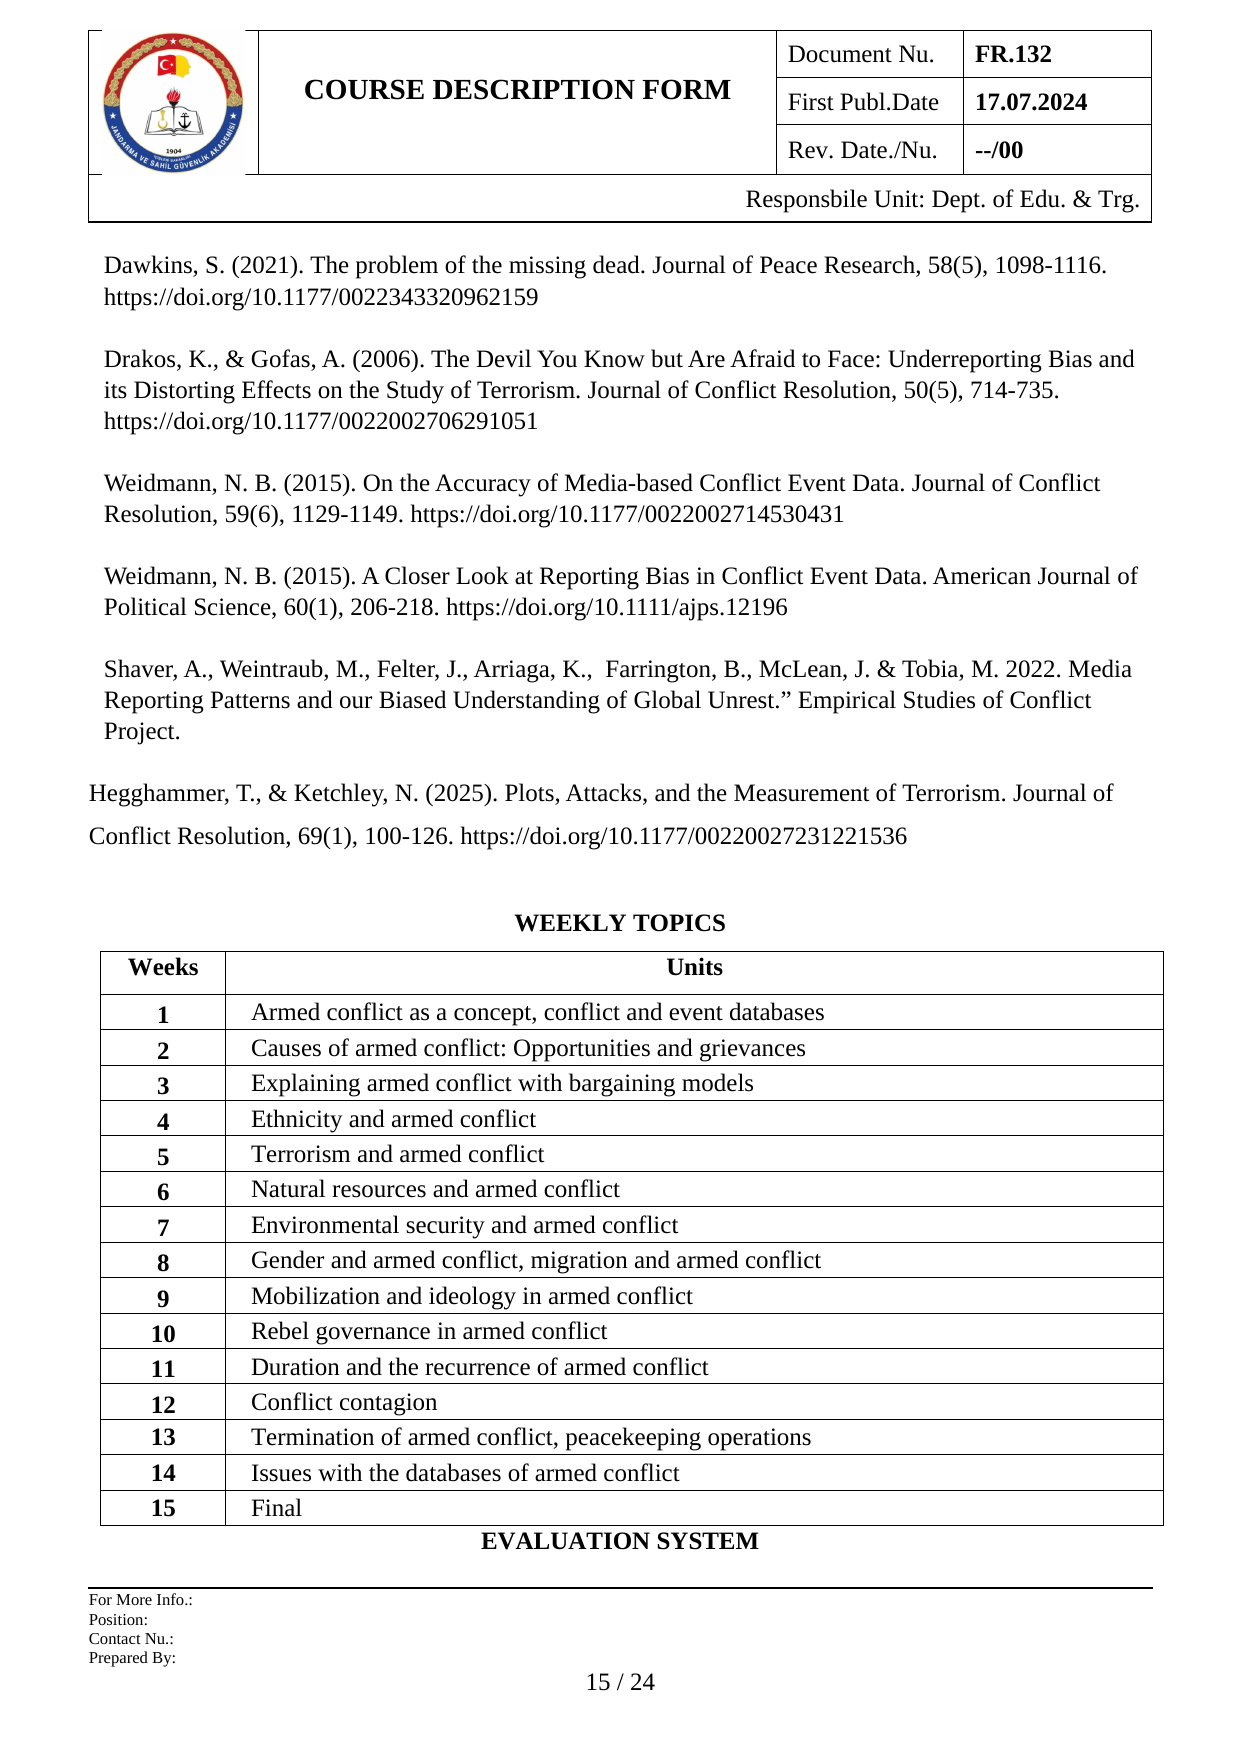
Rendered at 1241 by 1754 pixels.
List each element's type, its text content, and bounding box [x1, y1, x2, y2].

table_cell Issues with the databases of armed conflict [226, 1455, 1163, 1489]
table_cell 1 [101, 995, 225, 1029]
table_cell Explaining armed conflict with bargaining models [226, 1066, 1163, 1100]
table_cell 7 [101, 1207, 225, 1242]
table_cell 15 [101, 1491, 225, 1525]
text Drakos, K., & Gofas, A. (2006). The Devil You Know but Are Afraid to Face: Underreporting Bias and its Distorting Effects on the Study of Terrorism. Journal of Conflict Resolution, 50(5), 714-735. https://doi.org/10.1177/0022002706291051 [104, 344, 1151, 434]
table_cell Duration and the recurrence of armed conflict [226, 1349, 1163, 1383]
table_cell Final [226, 1491, 1163, 1525]
text Dawkins, S. (2021). The problem of the missing dead. Journal of Peace Research, 58(5), 1098-1116. https://doi.org/10.1177/0022343320962159 [104, 251, 1151, 310]
table_cell 9 [101, 1278, 225, 1312]
table_cell 2 [101, 1030, 225, 1064]
table_cell Conflict contagion [226, 1384, 1163, 1419]
table_cell 4 [101, 1101, 225, 1135]
text Shaver, A., Weintraub, M., Felter, J., Arriaga, K., Farrington, B., McLean, J. & Tobia, M. 2022. Media Reporting Patterns and our Biased Understanding of Global Unrest.” Empirical Studies of Conflict Project. [104, 654, 1151, 745]
table_cell 8 [101, 1243, 225, 1277]
table_cell Terrorism and armed conflict [226, 1136, 1163, 1171]
table_cell Gender and armed conflict, migration and armed conflict [226, 1243, 1163, 1277]
table_cell Environmental security and armed conflict [226, 1207, 1163, 1242]
table_cell 14 [101, 1455, 225, 1489]
table_cell 12 [101, 1384, 225, 1419]
table_cell 11 [101, 1349, 225, 1383]
text EVALUATION SYSTEM [89, 1526, 1152, 1555]
text WEEKLY TOPICS [89, 908, 1152, 936]
table_cell 5 [101, 1136, 225, 1171]
table_cell Causes of armed conflict: Opportunities and grievances [226, 1030, 1163, 1064]
table_header Weeks [101, 952, 225, 994]
table_header Units [226, 952, 1163, 994]
text Weidmann, N. B. (2015). On the Accuracy of Media-based Conflict Event Data. Journal of Conflict Resolution, 59(6), 1129-1149. https://doi.org/10.1177/0022002714530431 [104, 468, 1151, 528]
text Hegghammer, T., & Ketchley, N. (2025). Plots, Attacks, and the Measurement of Terrorism. Journal of Conflict Resolution, 69(1), 100-126. https://doi.org/10.1177/00220027231221536 [89, 778, 1152, 850]
table_cell Natural resources and armed conflict [226, 1172, 1163, 1206]
table_cell Mobilization and ideology in armed conflict [226, 1278, 1163, 1312]
table_cell Armed conflict as a concept, conflict and event databases [226, 995, 1163, 1029]
table_cell 10 [101, 1314, 225, 1348]
table_cell 3 [101, 1066, 225, 1100]
table_cell 6 [101, 1172, 225, 1206]
table_cell Ethnicity and armed conflict [226, 1101, 1163, 1135]
text Weidmann, N. B. (2015). A Closer Look at Reporting Bias in Conflict Event Data. American Journal of Political Science, 60(1), 206-218. https://doi.org/10.1111/ajps.12196 [104, 561, 1151, 621]
picture [101, 30, 246, 175]
table_cell Rebel governance in armed conflict [226, 1314, 1163, 1348]
table_cell 13 [101, 1420, 225, 1454]
table_cell Termination of armed conflict, peacekeeping operations [226, 1420, 1163, 1454]
